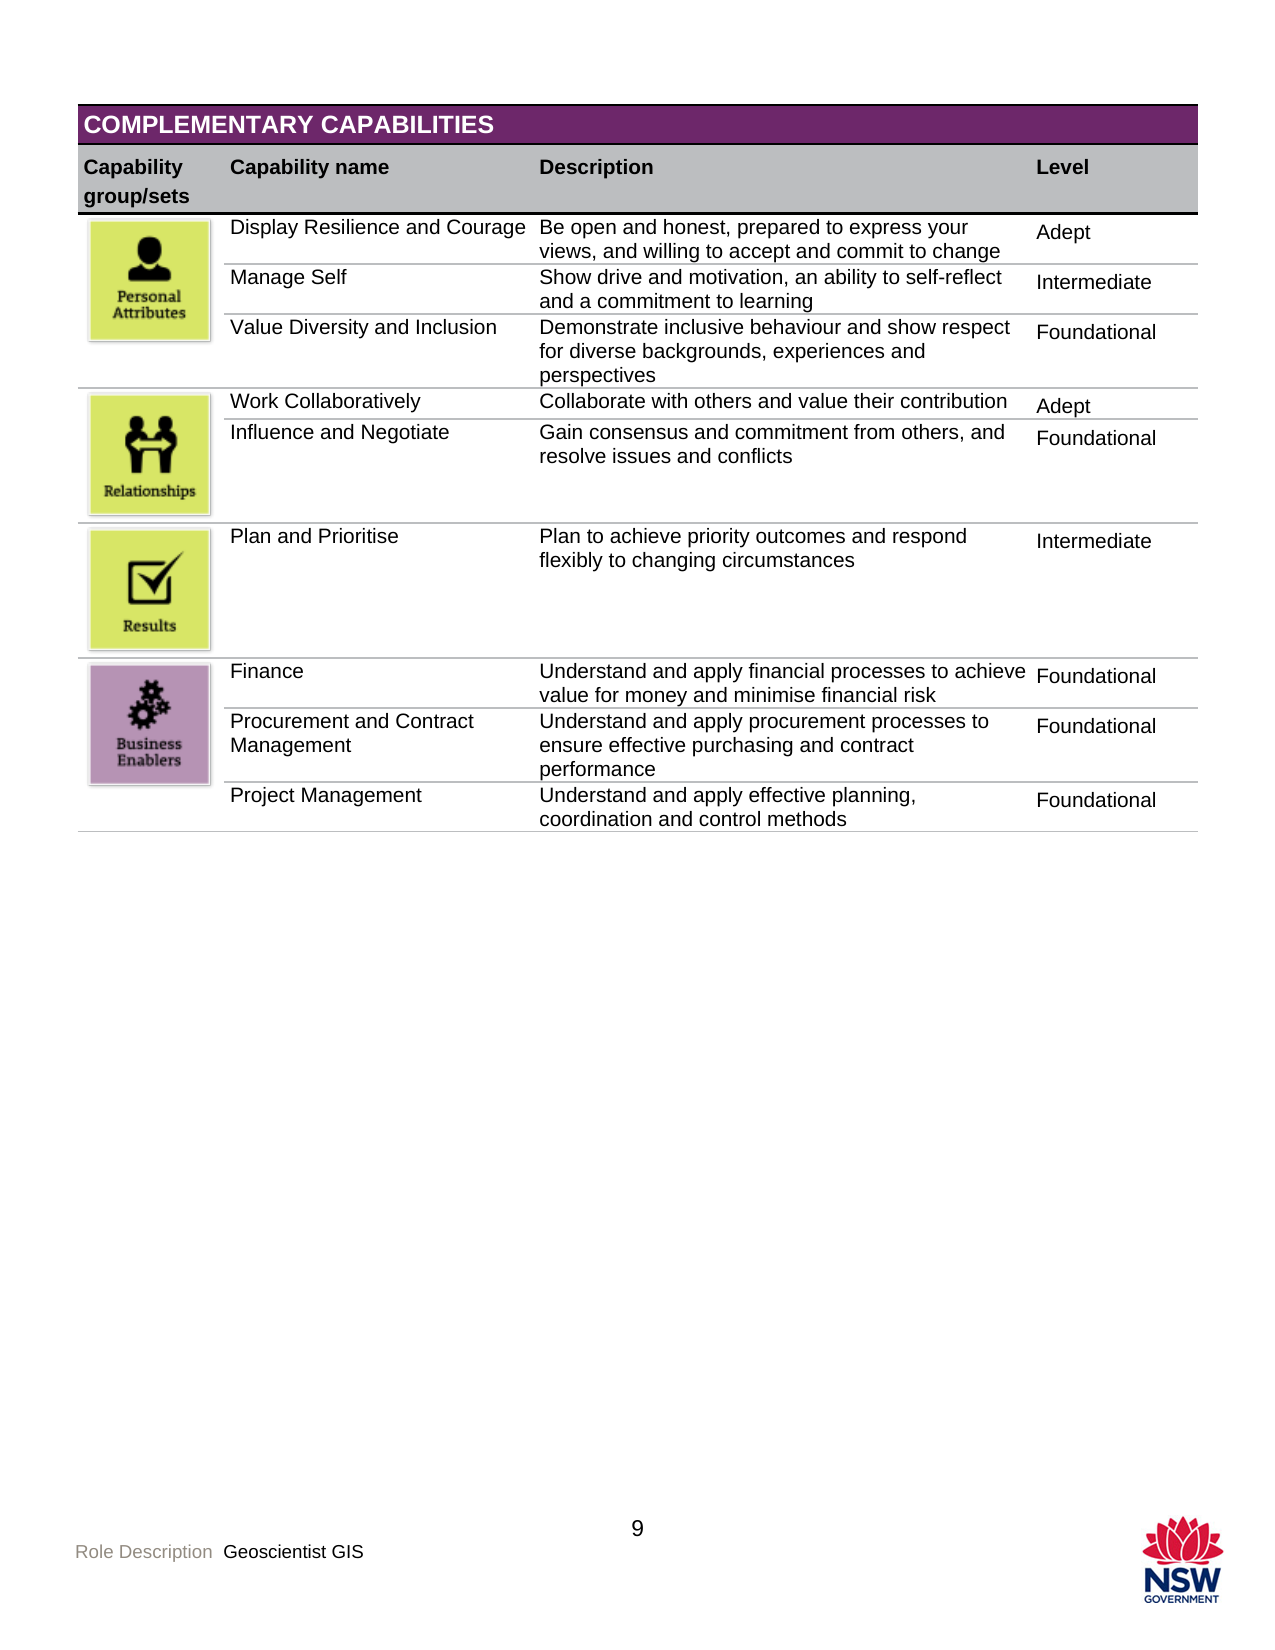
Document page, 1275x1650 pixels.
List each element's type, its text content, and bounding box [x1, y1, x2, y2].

table_cell Show drive and motivation, an ability to self-reflect and a commitment to learning [533, 265, 1030, 313]
table_cell Foundational [1030, 783, 1198, 831]
table_cell Collaborate with others and value their contribution [533, 389, 1030, 418]
table_cell Foundational [1030, 659, 1198, 707]
table_cell Influence and Negotiate [224, 420, 533, 522]
table_cell Foundational [1030, 709, 1198, 781]
table_cell Value Diversity and Inclusion [224, 315, 533, 387]
picture [83, 215, 217, 348]
table_cell [217, 524, 224, 657]
table_header COMPLEMENTARY CAPABILITIES [78, 106, 1198, 143]
table_cell Intermediate [1030, 524, 1198, 657]
table_cell Manage Self [224, 265, 533, 313]
table_cell Intermediate [1030, 265, 1198, 313]
table_cell Demonstrate inclusive behaviour and show respect for diverse backgrounds, experiences and perspectives [533, 315, 1030, 387]
table_cell Plan and Prioritise [224, 524, 533, 657]
table_cell Capability name [224, 145, 524, 212]
table_cell Project Management [224, 783, 533, 831]
table_cell Level [1030, 145, 1198, 212]
table_cell [524, 145, 533, 212]
table_cell [78, 389, 83, 522]
table_cell Foundational [1030, 315, 1198, 387]
table_cell Understand and apply procurement processes to ensure effective purchasing and contract performance [533, 709, 1030, 781]
table_cell Plan to achieve priority outcomes and respond flexibly to changing circumstances [533, 524, 1030, 657]
table_cell Gain consensus and commitment from others, and resolve issues and conflicts [533, 420, 1030, 522]
table_cell [78, 524, 83, 657]
table_cell Understand and apply effective planning, coordination and control methods [533, 783, 1030, 831]
table_cell [78, 215, 224, 387]
table_cell Adept [1030, 215, 1198, 263]
picture [1141, 1515, 1225, 1603]
picture [83, 388, 217, 522]
table_cell Understand and apply financial processes to achieve value for money and minimise financial risk [533, 659, 1030, 707]
table_cell Foundational [1030, 420, 1198, 522]
picture [83, 523, 217, 657]
picture [83, 658, 217, 792]
table_cell Work Collaboratively [224, 389, 533, 418]
table_cell Be open and honest, prepared to express your views, and willing to accept and commit to change [533, 215, 1030, 263]
table_cell Description [533, 145, 1030, 212]
table_cell [78, 659, 224, 831]
table_cell Procurement and Contract Management [224, 709, 533, 781]
table_cell Adept [1030, 389, 1198, 418]
table_cell [217, 389, 224, 522]
table_cell Display Resilience and Courage [224, 215, 533, 263]
table_cell Capability group/sets [78, 145, 224, 212]
table_cell Finance [224, 659, 533, 707]
